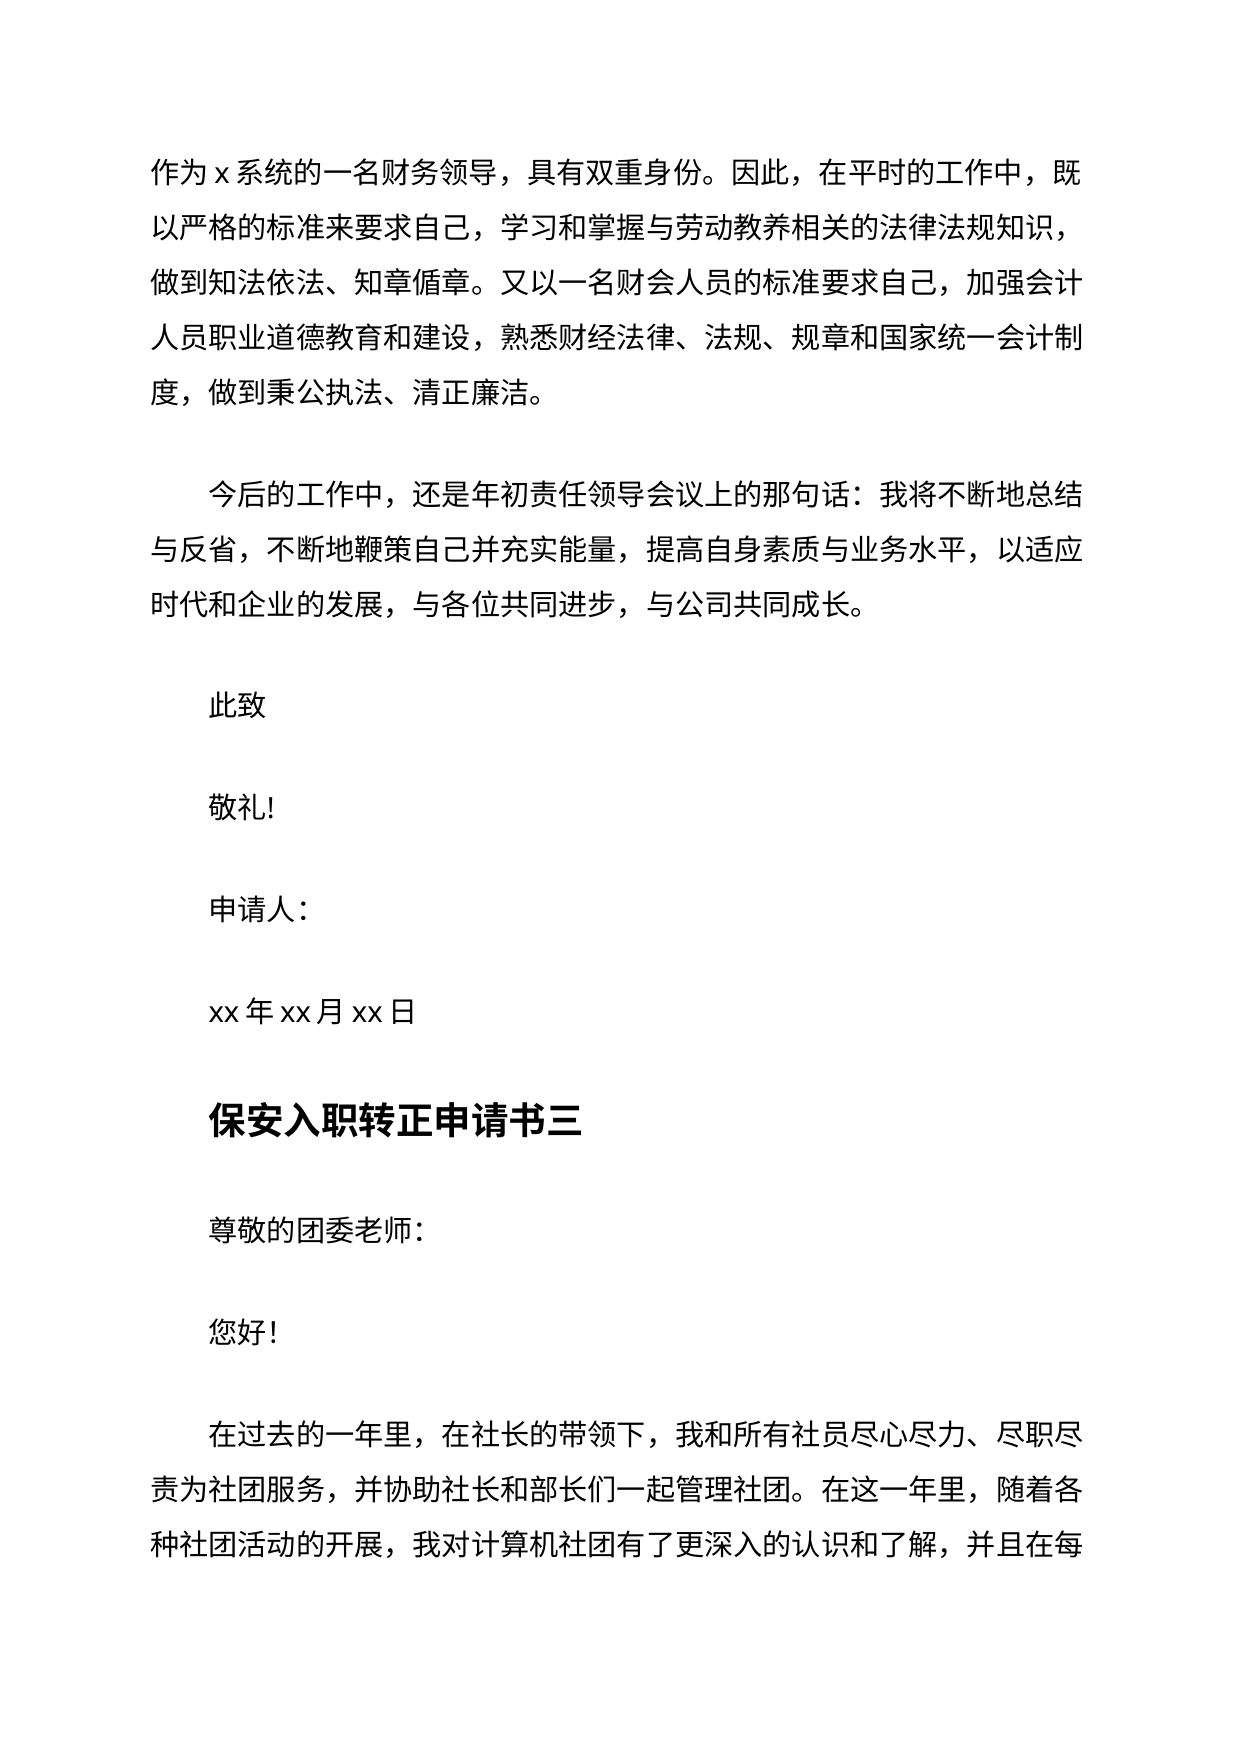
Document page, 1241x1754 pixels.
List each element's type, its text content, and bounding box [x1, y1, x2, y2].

text 今后的工作中，还是年初责任领导会议上的那句话：我将不断地总结与反省，不断地鞭策自己并充实能量，提高自身素质与业务水平，以适应时代和企业的发展，与各位共同进步，与公司共同成长。 [150, 471, 1090, 623]
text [150, 150, 1090, 412]
text xx年xx月xx日 [150, 988, 1090, 1031]
text 申请人： [150, 887, 1090, 929]
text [150, 1411, 1090, 1563]
text 敬礼! [150, 785, 1090, 827]
text 您好！ [150, 1310, 1090, 1352]
text 尊敬的团委老师： [150, 1208, 1090, 1250]
text 保安入职转正申请书三 [150, 1091, 1090, 1145]
text 此致 [150, 683, 1090, 725]
